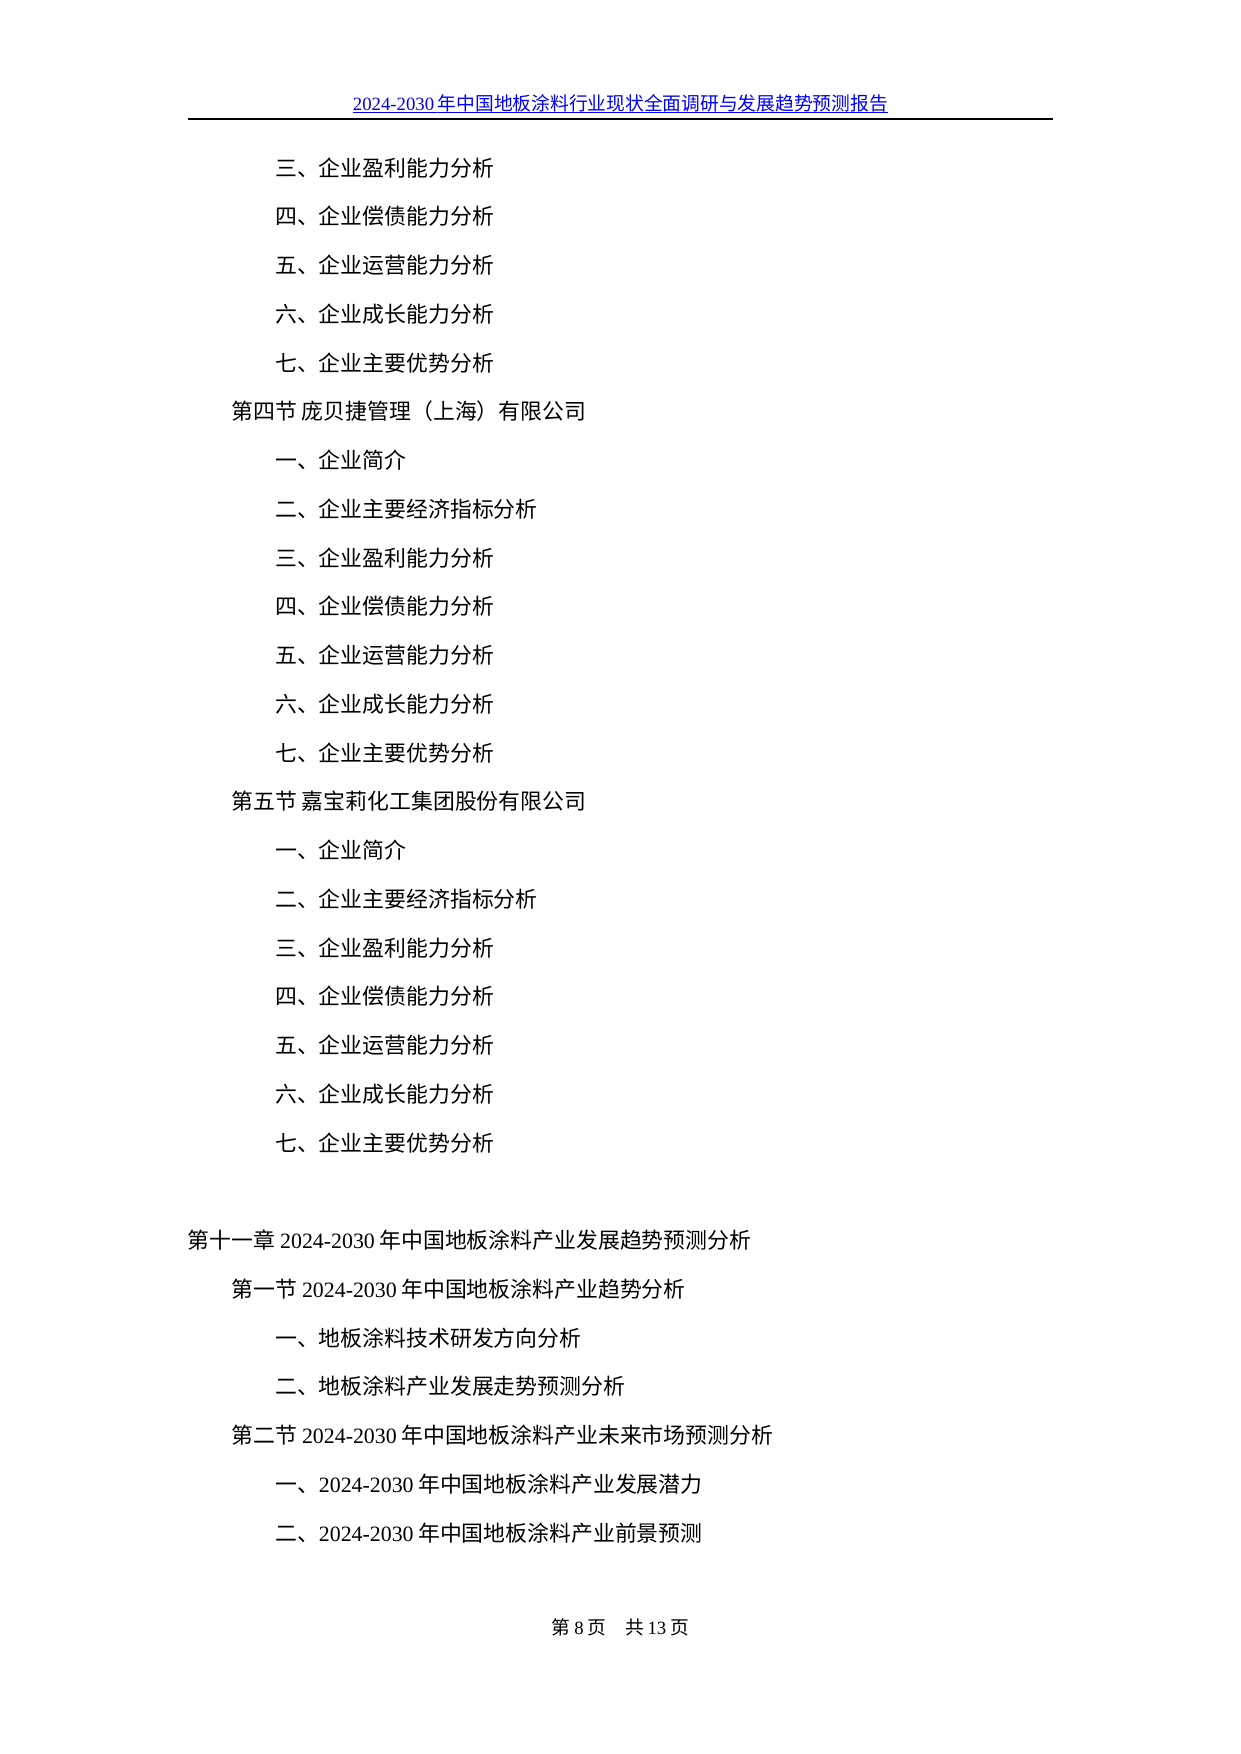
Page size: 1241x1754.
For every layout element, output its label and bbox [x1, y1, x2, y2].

text [187, 150, 1053, 1548]
